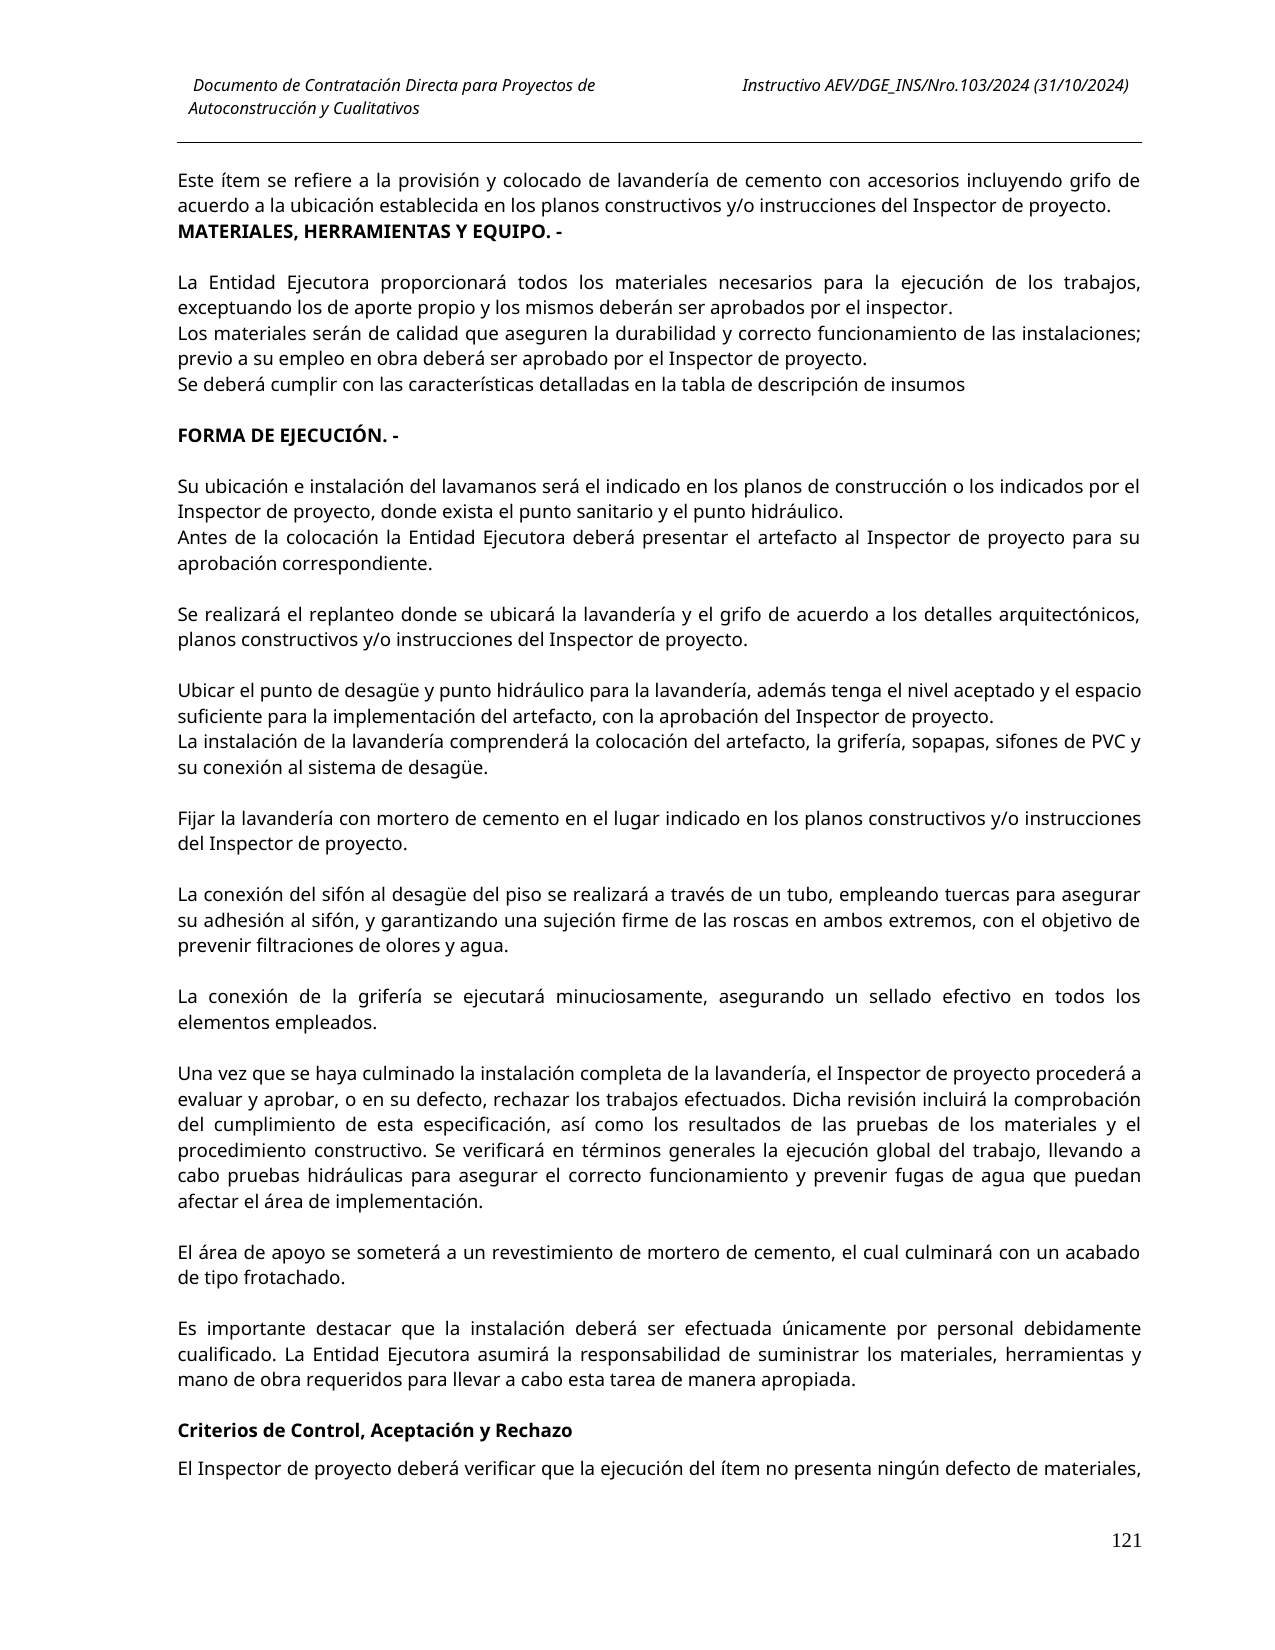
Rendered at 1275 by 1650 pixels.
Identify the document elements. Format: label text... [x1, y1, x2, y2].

text Su ubicación e instalación del lavamanos será el indicado en los planos de construcción o los indicados por el Inspector de proyecto, donde exista el punto sanitario y el punto hidráulico. [177, 473, 1142, 524]
text Ubicar el punto de desagüe y punto hidráulico para la lavandería, además tenga el nivel aceptado y el espacio suficiente para la implementación del artefacto, con la aprobación del Inspector de proyecto. [177, 677, 1142, 728]
text El área de apoyo se someterá a un revestimiento de mortero de cemento, el cual culminará con un acabado de tipo frotachado. [177, 1239, 1142, 1290]
text MATERIALES, HERRAMIENTAS Y EQUIPO. - [177, 218, 1142, 244]
text FORMA DE EJECUCIÓN. - [177, 422, 1142, 448]
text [177, 1456, 1142, 1481]
text Es importante destacar que la instalación deberá ser efectuada únicamente por personal debidamente cualificado. La Entidad Ejecutora asumirá la responsabilidad de suministrar los materiales, herramientas y mano de obra requeridos para llevar a cabo esta tarea de manera apropiada. [177, 1316, 1142, 1392]
text Antes de la colocación la Entidad Ejecutora deberá presentar el artefacto al Inspector de proyecto para su aprobación correspondiente. [177, 524, 1142, 575]
text La instalación de la lavandería comprenderá la colocación del artefacto, la grifería, sopapas, sifones de PVC y su conexión al sistema de desagüe. [177, 728, 1142, 779]
text La conexión del sifón al desagüe del piso se realizará a través de un tubo, empleando tuercas para asegurar su adhesión al sifón, y garantizando una sujeción firme de las roscas en ambos extremos, con el objetivo de prevenir filtraciones de olores y agua. [177, 882, 1142, 958]
text Se realizará el replanteo donde se ubicará la lavandería y el grifo de acuerdo a los detalles arquitectónicos, planos constructivos y/o instrucciones del Inspector de proyecto. [177, 601, 1142, 652]
text Criterios de Control, Aceptación y Rechazo [177, 1418, 1142, 1443]
text Fijar la lavandería con mortero de cemento en el lugar indicado en los planos constructivos y/o instrucciones del Inspector de proyecto. [177, 805, 1142, 856]
text La Entidad Ejecutora proporcionará todos los materiales necesarios para la ejecución de los trabajos, exceptuando los de aporte propio y los mismos deberán ser aprobados por el inspector. [177, 269, 1142, 320]
text Este ítem se refiere a la provisión y colocado de lavandería de cemento con accesorios incluyendo grifo de acuerdo a la ubicación establecida en los planos constructivos y/o instrucciones del Inspector de proyecto. [177, 167, 1142, 218]
text La conexión de la grifería se ejecutará minuciosamente, asegurando un sellado efectivo en todos los elementos empleados. [177, 984, 1142, 1035]
text Los materiales serán de calidad que aseguren la durabilidad y correcto funcionamiento de las instalaciones; previo a su empleo en obra deberá ser aprobado por el Inspector de proyecto. [177, 320, 1142, 371]
text Se deberá cumplir con las características detalladas en la tabla de descripción de insumos [177, 371, 1142, 397]
text Una vez que se haya culminado la instalación completa de la lavandería, el Inspector de proyecto procederá a evaluar y aprobar, o en su defecto, rechazar los trabajos efectuados. Dicha revisión incluirá la comprobación del cumplimiento de esta especificación, así como los resultados de las pruebas de los materiales y el procedimiento constructivo. Se verificará en términos generales la ejecución global del trabajo, llevando a cabo pruebas hidráulicas para asegurar el correcto funcionamiento y prevenir fugas de agua que puedan afectar el área de implementación. [177, 1060, 1142, 1213]
